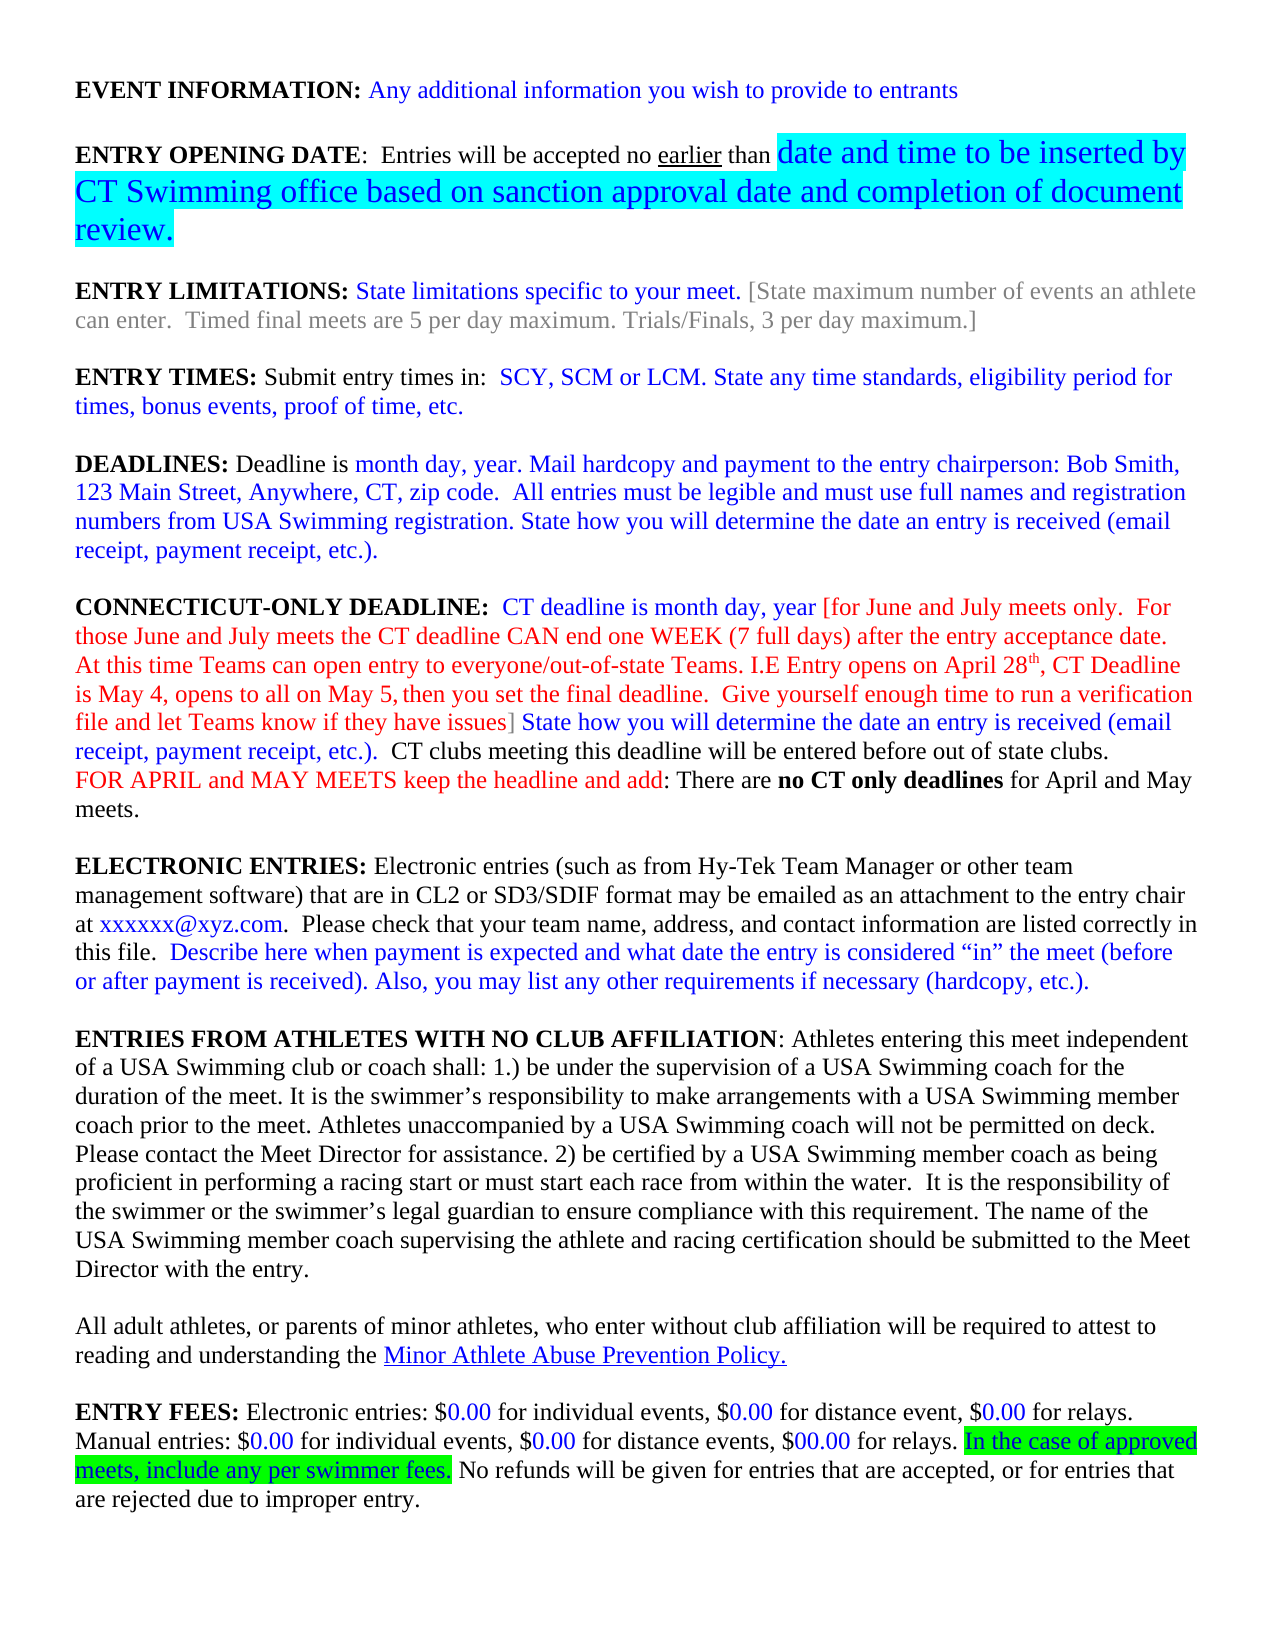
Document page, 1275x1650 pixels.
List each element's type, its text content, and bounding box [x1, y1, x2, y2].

text ENTRY OPENING DATE: Entries will be accepted no earlier than date and time to be inserted by CT Swimming office based on sanction approval date and completion of document review. [75, 132, 1200, 247]
text CONNECTICUT-ONLY DEADLINE: CT deadline is month day, year [for June and July meets only. For those June and July meets the CT deadline CAN end one WEEK (7 full days) after the entry acceptance date. At this time Teams can open entry to everyone/out-of-state Teams. I.E Entry opens on April 28th, CT Deadline is May 4, opens to all on May 5, then you set the final deadline. Give yourself enough time to run a verification file and let Teams know if they have issues] State how you will determine the date an entry is received (email receipt, payment receipt, etc.). CT clubs meeting this deadline will be entered before out of state clubs. [75, 592, 1200, 765]
text DEADLINES: Deadline is month day, year. Mail hardcopy and payment to the entry chairperson: Bob Smith, , Anywhere, CT, zip code. All entries must be legible and must use full names and registration numbers from USA Swimming registration. State how you will determine the date an entry is received (email receipt, payment receipt, etc.). [75, 449, 1200, 564]
text All adult athletes, or parents of minor athletes, who enter without club affiliation will be required to attest to reading and understanding the Minor Athlete Abuse Prevention Policy. [75, 1311, 1200, 1369]
text EVENT INFORMATION: Any additional information you wish to provide to entrants [75, 75, 1200, 104]
text ENTRY FEES: Electronic entries: $0.00 for individual events, $0.00 for distance event, $0.00 for relays. Manual entries: $0.00 for individual events, $0.00 for distance events, $00.00 for relays. In the case of approved meets, include any per swimmer fees. No refunds will be given for entries that are accepted, or for entries that are rejected due to improper entry. [75, 1397, 1200, 1512]
text ENTRY LIMITATIONS: State limitations specific to your meet. [State maximum number of events an athlete can enter. Timed final meets are 5 per day maximum. Trials/Finals, 3 per day maximum.] [75, 276, 1200, 334]
text ELECTRONIC ENTRIES: Electronic entries (such as from Hy-Tek Team Manager or other team management software) that are in CL2 or SD3/SDIF format may be emailed as an attachment to the entry chair at xxxxxx@xyz.com. Please check that your team name, address, and contact information are listed correctly in this file. Describe here when payment is expected and what date the entry is considered “in” the meet (before or after payment is received). Also, you may list any other requirements if necessary (hardcopy, etc.). [75, 851, 1200, 995]
text FOR APRIL and MAY MEETS keep the headline and add: There are no CT only deadlines for April and May meets. [75, 765, 1200, 822]
text ENTRY TIMES: Submit entry times in: SCY, SCM or LCM. State any time standards, eligibility period for times, bonus events, proof of time, etc. [75, 362, 1200, 420]
text ENTRIES FROM ATHLETES WITH NO CLUB AFFILIATION: Athletes entering this meet independent of a USA Swimming club or coach shall: 1.) be under the supervision of a USA Swimming coach for the duration of the meet. It is the swimmer’s responsibility to make arrangements with a USA Swimming member coach prior to the meet. Athletes unaccompanied by a USA Swimming coach will not be permitted on deck. Please contact the Meet Director for assistance. 2) be certified by a USA Swimming member coach as being proficient in performing a racing start or must start each race from within the water. It is the responsibility of the swimmer or the swimmer’s legal guardian to ensure compliance with this requirement. The name of the USA Swimming member coach supervising the athlete and racing certification should be submitted to the Meet Director with the entry. [75, 1024, 1200, 1282]
